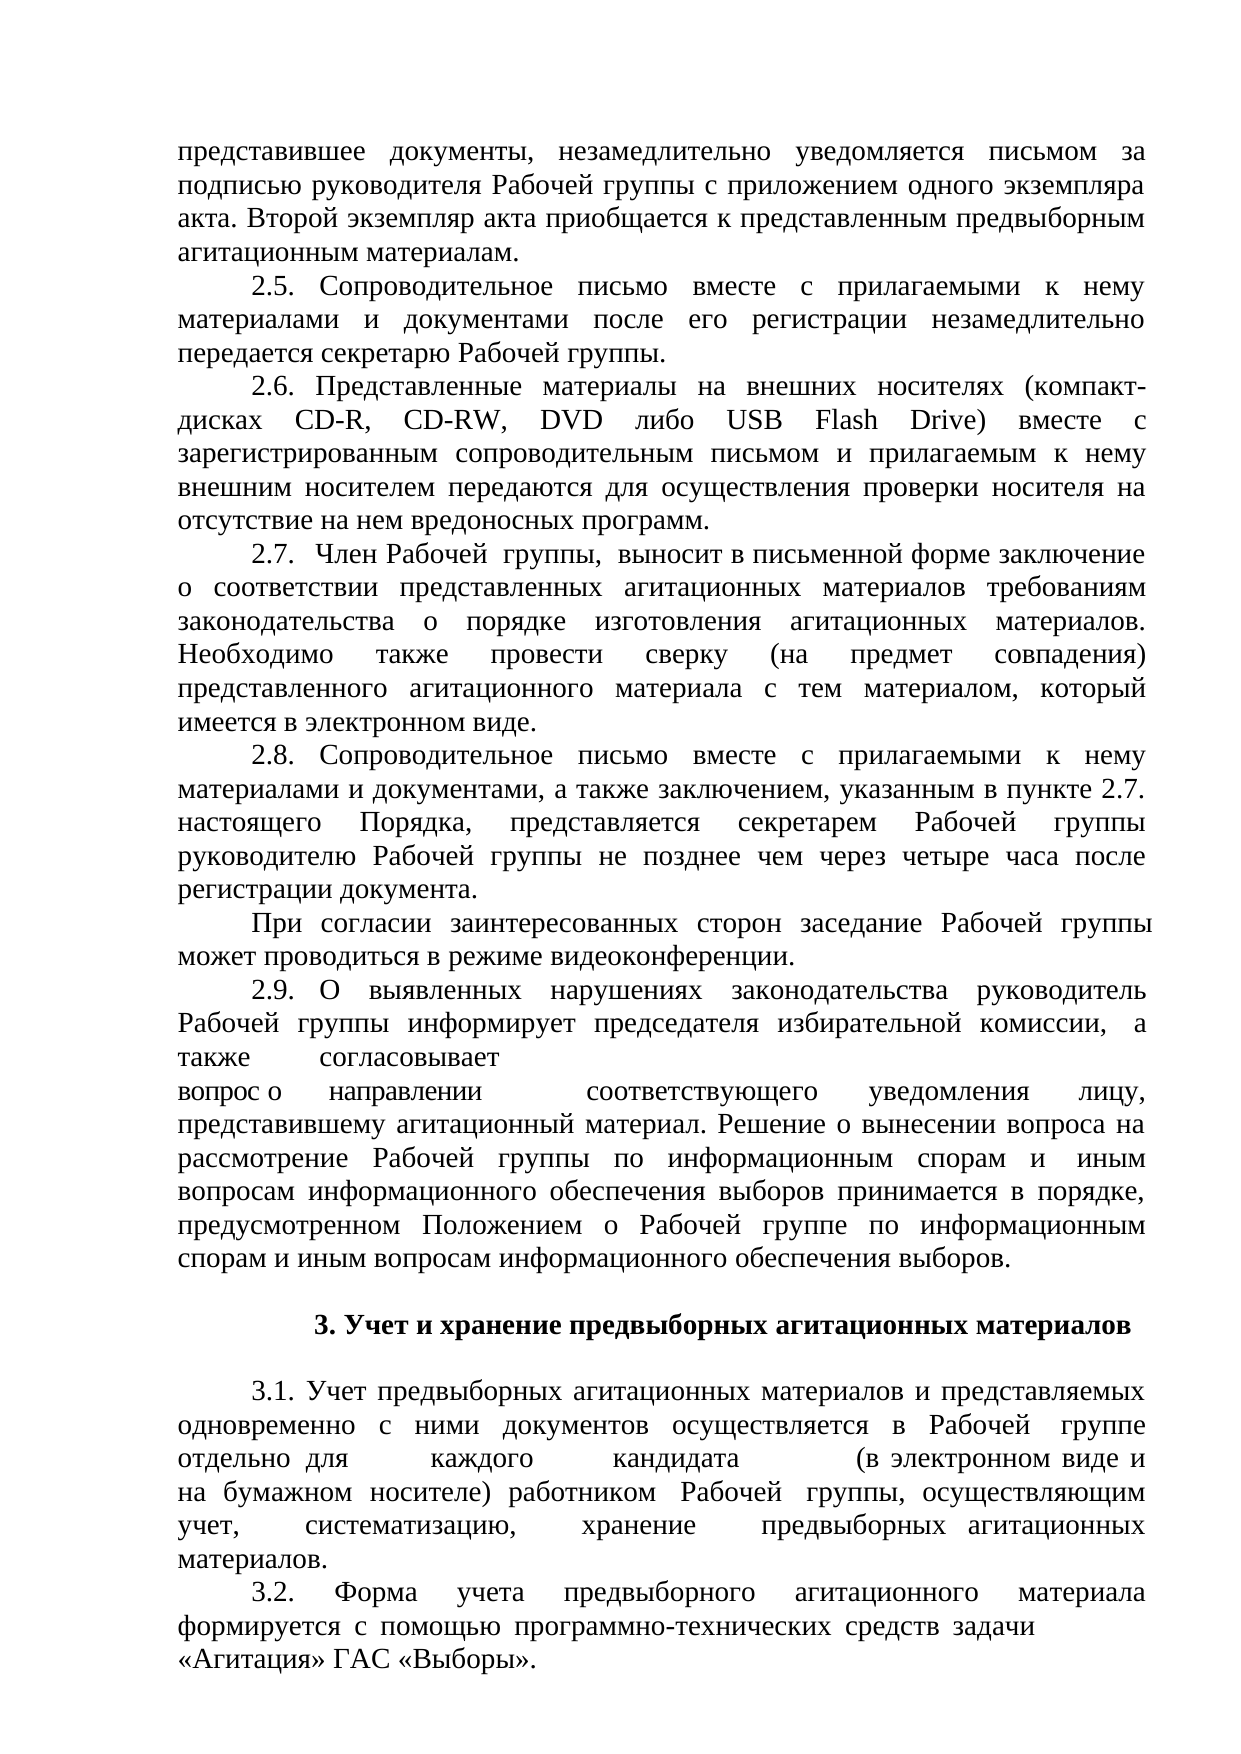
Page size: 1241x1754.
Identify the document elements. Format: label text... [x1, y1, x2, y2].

list Сопроводительное письмо вместе с прилагаемыми к нему материалами и документами, а также заключением, указанным в пункте 2.7. настоящего Порядка, представляется секретарем Рабочей группы руководителю Рабочей группы не позднее чем через четыре часа после регистрации документа. [177, 737, 1146, 905]
list Учет и хранение предвыборных агитационных материалов [314, 1307, 1184, 1340]
text «Агитация» ГАС «Выборы». [177, 1642, 1184, 1675]
list Форма учета предвыборного агитационного материала формируется с помощью программно-технических средств задачи [177, 1574, 1146, 1642]
text представившее документы, незамедлительно уведомляется письмом за подписью руководителя Рабочей группы с приложением одного экземпляра акта. Второй экземпляр акта приобщается к представленным предвыборным агитационным материалам. [177, 133, 1146, 268]
text вопрос о направлении соответствующего уведомления лицу, представившему агитационный материал. Решение о вынесении вопроса на рассмотрение Рабочей группы по информационным спорам и иным вопросам информационного обеспечения выборов принимается в порядке, предусмотренном Положением о Рабочей группе по информационным спорам и иным вопросам информационного обеспечения выборов. [177, 1073, 1146, 1274]
text При согласии заинтересованных сторон заседание Рабочей группы может проводиться в режиме видеоконференции. [177, 905, 1152, 972]
list Сопроводительное письмо вместе с прилагаемыми к нему материалами и документами после его регистрации незамедлительно передается секретарю Рабочей группы. [177, 268, 1145, 368]
list О выявленных нарушениях законодательства руководитель Рабочей группы информирует председателя избирательной комиссии, а также согласовывает [177, 972, 1147, 1073]
list Член Рабочей группы, выносит в письменной форме заключение о соответствии представленных агитационных материалов требованиям законодательства о порядке изготовления агитационных материалов. Необходимо также провести сверку (на предмет совпадения) представленного агитационного материала с тем материалом, который имеется в электронном виде. [177, 536, 1146, 737]
list Учет предвыборных агитационных материалов и представляемых одновременно с ними документов осуществляется в Рабочей группе отдельно для каждого кандидата (в электронном виде и на бумажном носителе) работником Рабочей группы, осуществляющим учет, систематизацию, хранение предвыборных агитационных материалов. [177, 1373, 1146, 1574]
list Представленные материалы на внешних носителях (компакт- дисках CD-R, CD-RW, DVD либо USB Flash Drive) вместе с зарегистрированным сопроводительным письмом и прилагаемым к нему внешним носителем передаются для осуществления проверки носителя на отсутствие на нем вредоносных программ. [177, 368, 1147, 536]
